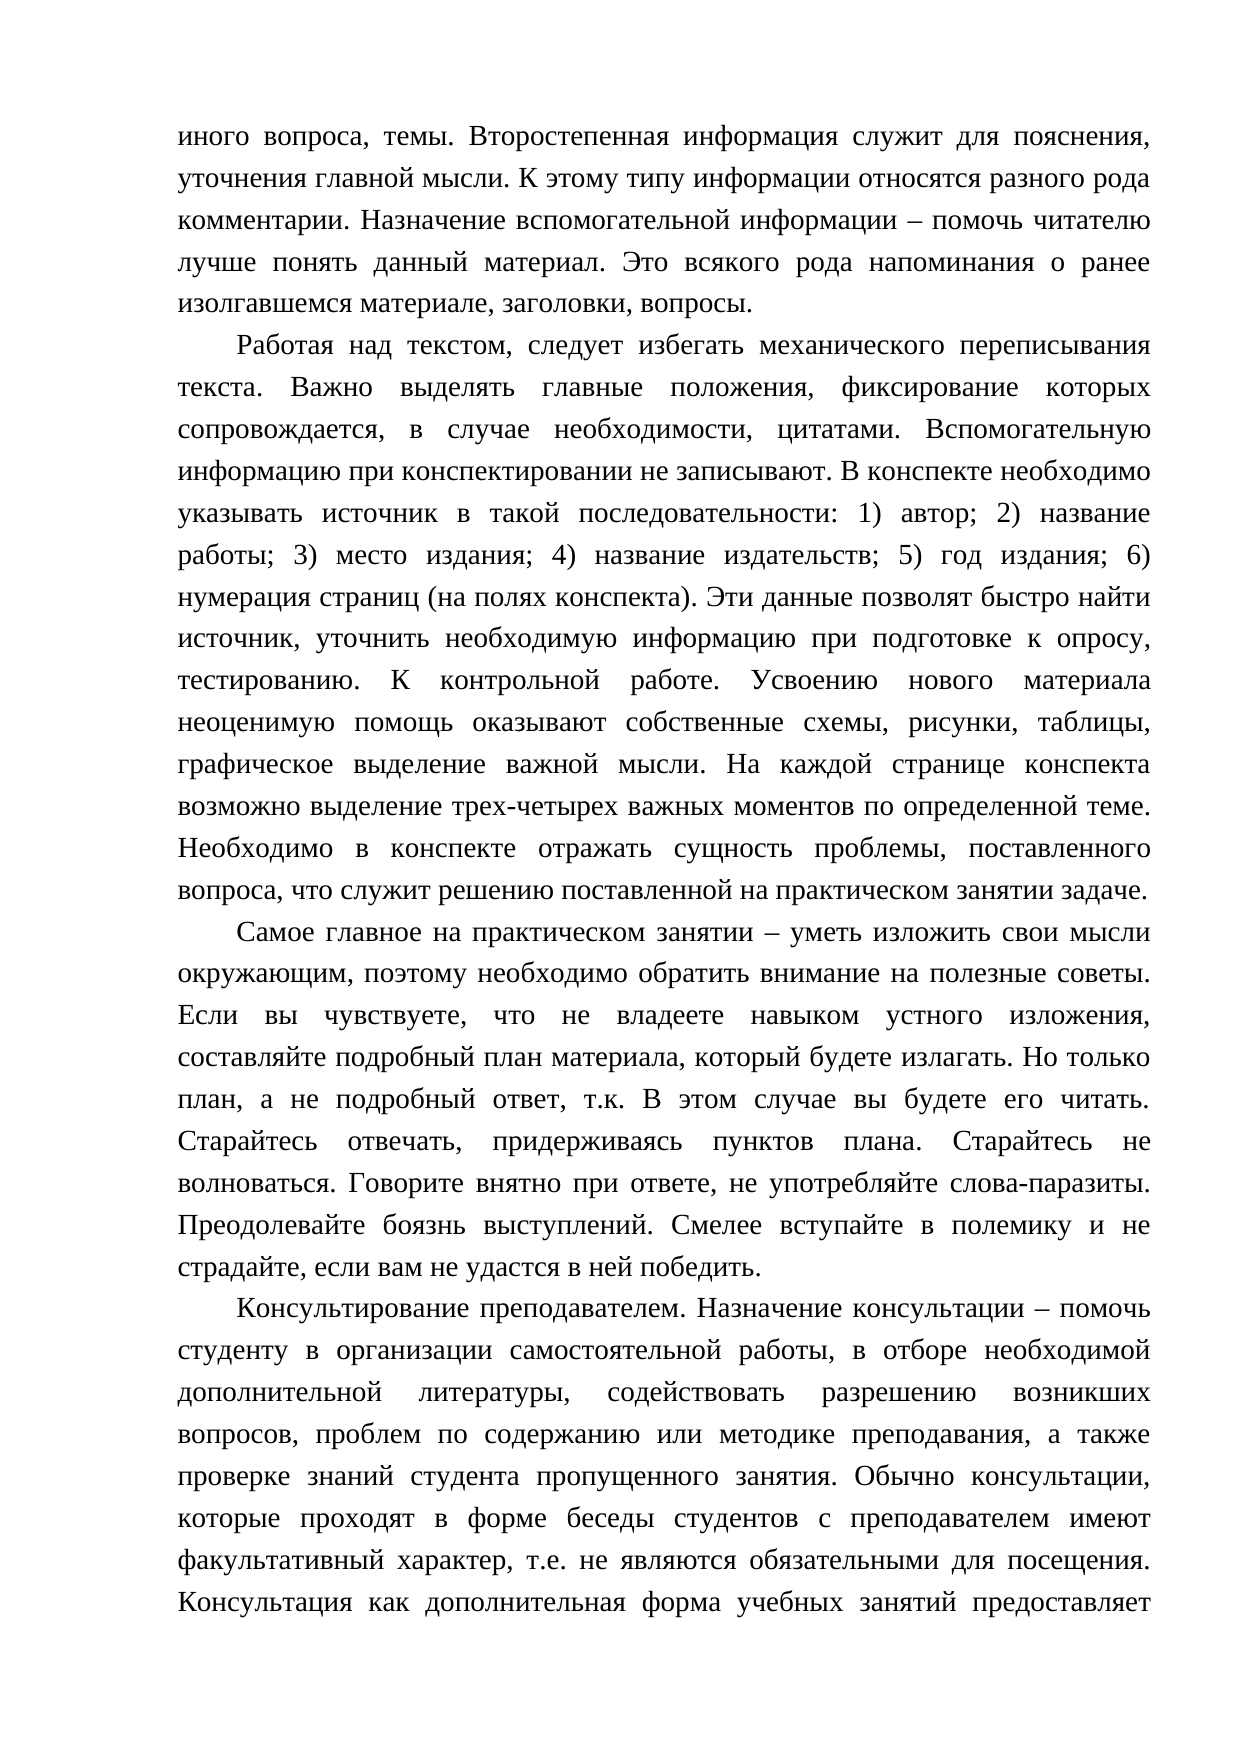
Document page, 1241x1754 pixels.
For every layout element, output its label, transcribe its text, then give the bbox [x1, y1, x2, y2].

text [177, 1291, 1152, 1617]
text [177, 118, 1152, 319]
text Самое главное на практическом занятии – уметь изложить свои мысли окружающим, поэтому необходимо обратить внимание на полезные советы. Если вы чувствуете, что не владеете навыком устного изложения, составляйте подробный план материала, который будете излагать. Но только план, а не подробный ответ, т.к. В этом случае вы будете его читать. Старайтесь отвечать, придерживаясь пунктов плана. Старайтесь не волноваться. Говорите внятно при ответе, не употребляйте слова-паразиты. Преодолевайте боязнь выступлений. Смелее вступайте в полемику и не страдайте, если вам не удастся в ней победить. [177, 914, 1152, 1282]
text Работая над текстом, следует избегать механического переписывания текста. Важно выделять главные положения, фиксирование которых сопровождается, в случае необходимости, цитатами. Вспомогательную информацию при конспектировании не записывают. В конспекте необходимо указывать источник в такой последовательности: 1) автор; 2) название работы; 3) место издания; 4) название издательств; 5) год издания; 6) нумерация страниц (на полях конспекта). Эти данные позволят быстро найти источник, уточнить необходимую информацию при подготовке к опросу, тестированию. К контрольной работе. Усвоению нового материала неоценимую помощь оказывают собственные схемы, рисунки, таблицы, графическое выделение важной мысли. На каждой странице конспекта возможно выделение трех-четырех важных моментов по определенной теме. Необходимо в конспекте отражать сущность проблемы, поставленного вопроса, что служит решению поставленной на практическом занятии задаче. [177, 327, 1152, 905]
